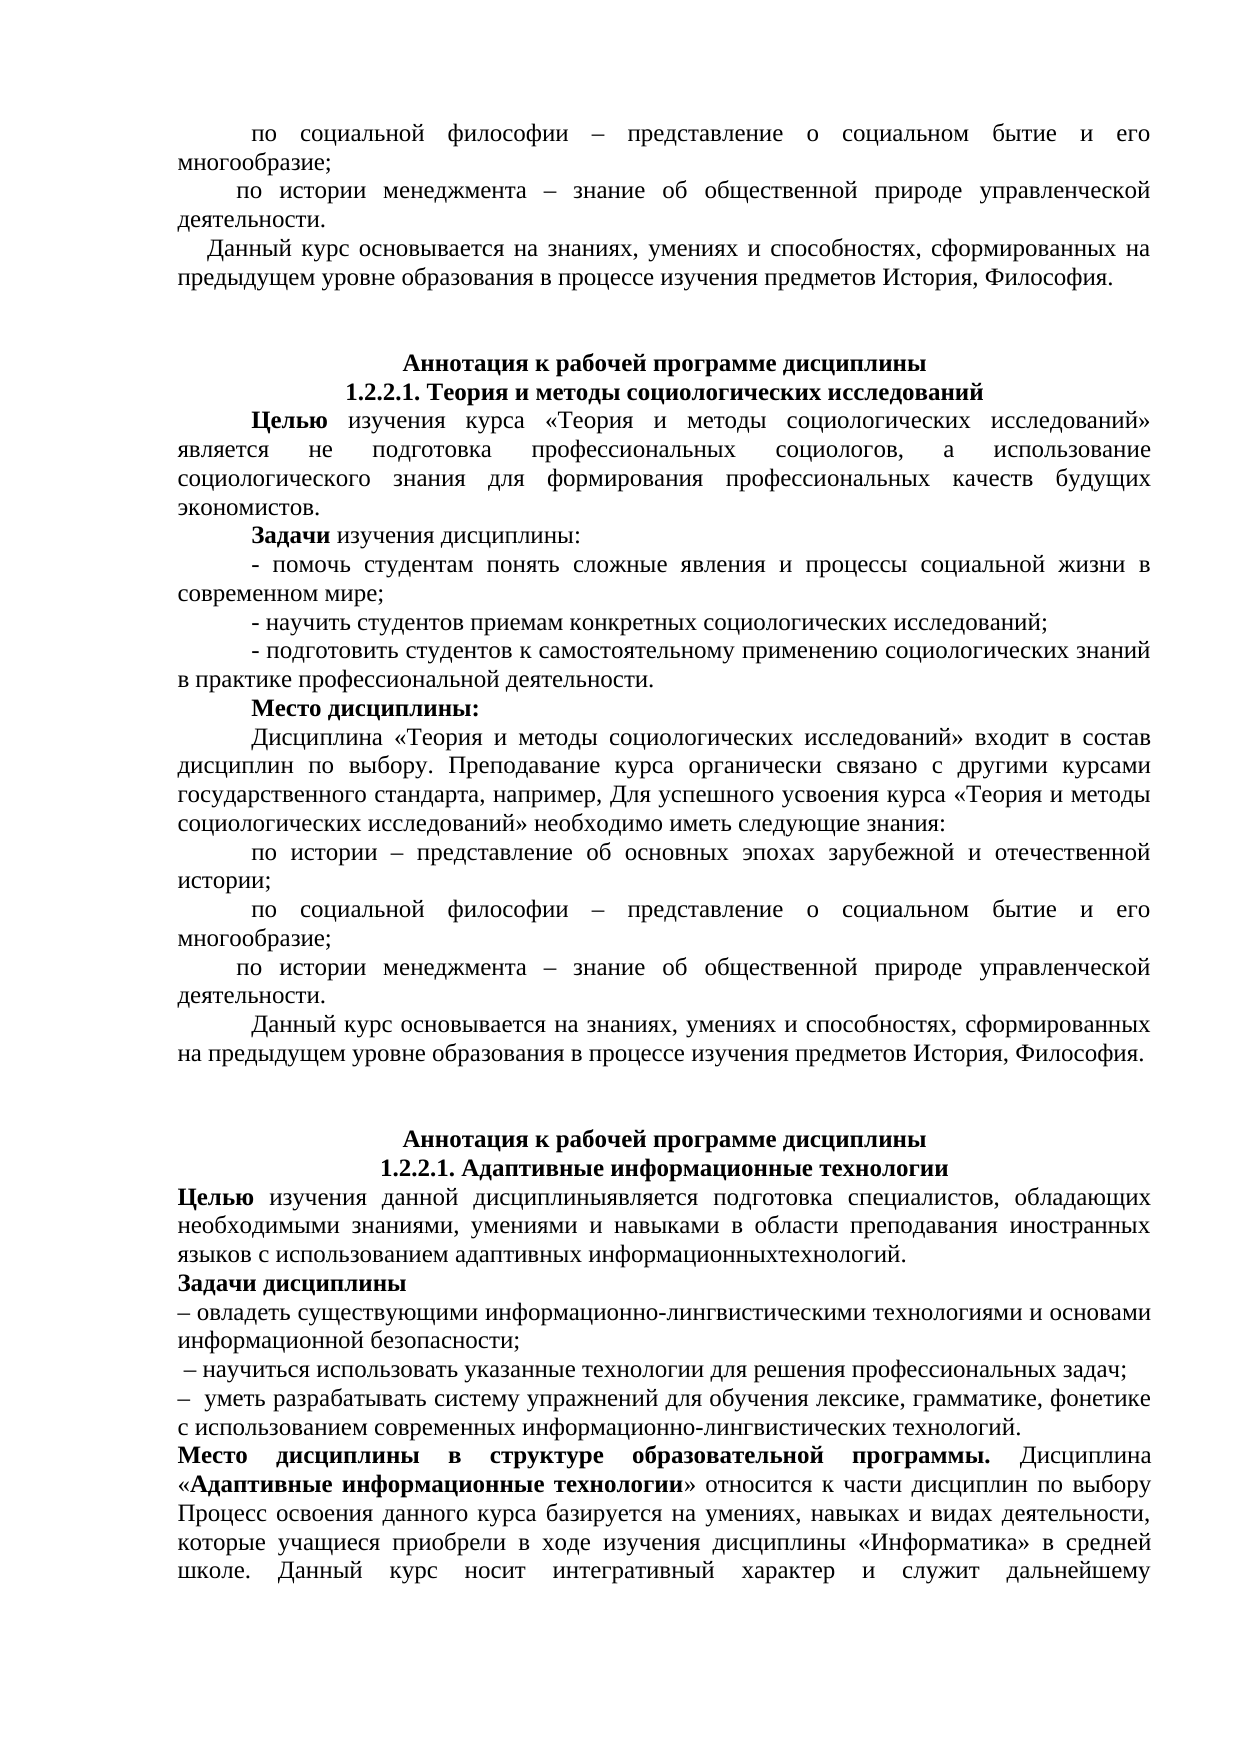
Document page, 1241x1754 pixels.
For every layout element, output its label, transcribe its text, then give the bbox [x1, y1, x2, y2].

text - подготовить студентов к самостоятельному применению социологических знаний в практике профессиональной деятельности. [177, 636, 1152, 693]
text Данный курс основывается на знаниях, умениях и способностях, сформированных на предыдущем уровне образования в процессе изучения предметов История, Философия. [177, 233, 1152, 291]
text Целью изучения курса «Теория и методы социологических исследований» является не подготовка профессиональных социологов, а использование социологического знания для формирования профессиональных качеств будущих экономистов. [177, 406, 1152, 521]
text Аннотация к рабочей программе дисциплины [177, 348, 1152, 377]
text 1.2.2.1. Теория и методы социологических исследований [177, 377, 1152, 406]
text Дисциплина «Теория и методы социологических исследований» входит в состав дисциплин по выбору. Преподавание курса органически связано с другими курсами государственного стандарта, например, Для успешного усвоения курса «Теория и методы социологических исследований» необходимо иметь следующие знания: [177, 722, 1152, 837]
text по истории менеджмента – знание об общественной природе управленческой деятельности. [177, 176, 1152, 233]
text – научиться использовать указанные технологии для решения профессиональных задач; [177, 1354, 1152, 1383]
text – уметь разрабатывать систему упражнений для обучения лексике, грамматике, фонетике с использованием современных информационно-лингвистических технологий. [177, 1383, 1152, 1441]
text Целью изучения данной дисциплиныявляется подготовка специалистов, обладающих необходимыми знаниями, умениями и навыками в области преподавания иностранных языков с использованием адаптивных информационныхтехнологий. [177, 1182, 1152, 1268]
text Данный курс основывается на знаниях, умениях и способностях, сформированных на предыдущем уровне образования в процессе изучения предметов История, Философия. [177, 1009, 1152, 1067]
text Место дисциплины: [177, 693, 1152, 722]
text Задачи дисциплины [177, 1268, 1152, 1297]
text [177, 1441, 1152, 1584]
text - научить студентов приемам конкретных социологических исследований; [177, 607, 1152, 636]
text 1.2.2.1. Адаптивные информационные технологии [177, 1153, 1152, 1182]
text по истории менеджмента – знание об общественной природе управленческой деятельности. [177, 952, 1152, 1009]
text Задачи изучения дисциплины: [177, 521, 1152, 549]
text – овладеть существующими информационно-лингвистическими технологиями и основами информационной безопасности; [177, 1297, 1152, 1354]
text по социальной философии – представление о социальном бытие и его многообразие; [177, 118, 1152, 176]
text - помочь студентам понять сложные явления и процессы социальной жизни в современном мире; [177, 549, 1152, 607]
text Аннотация к рабочей программе дисциплины [177, 1124, 1152, 1153]
text по истории – представление об основных эпохах зарубежной и отечественной истории; [177, 837, 1152, 894]
text по социальной философии – представление о социальном бытие и его многообразие; [177, 894, 1152, 952]
